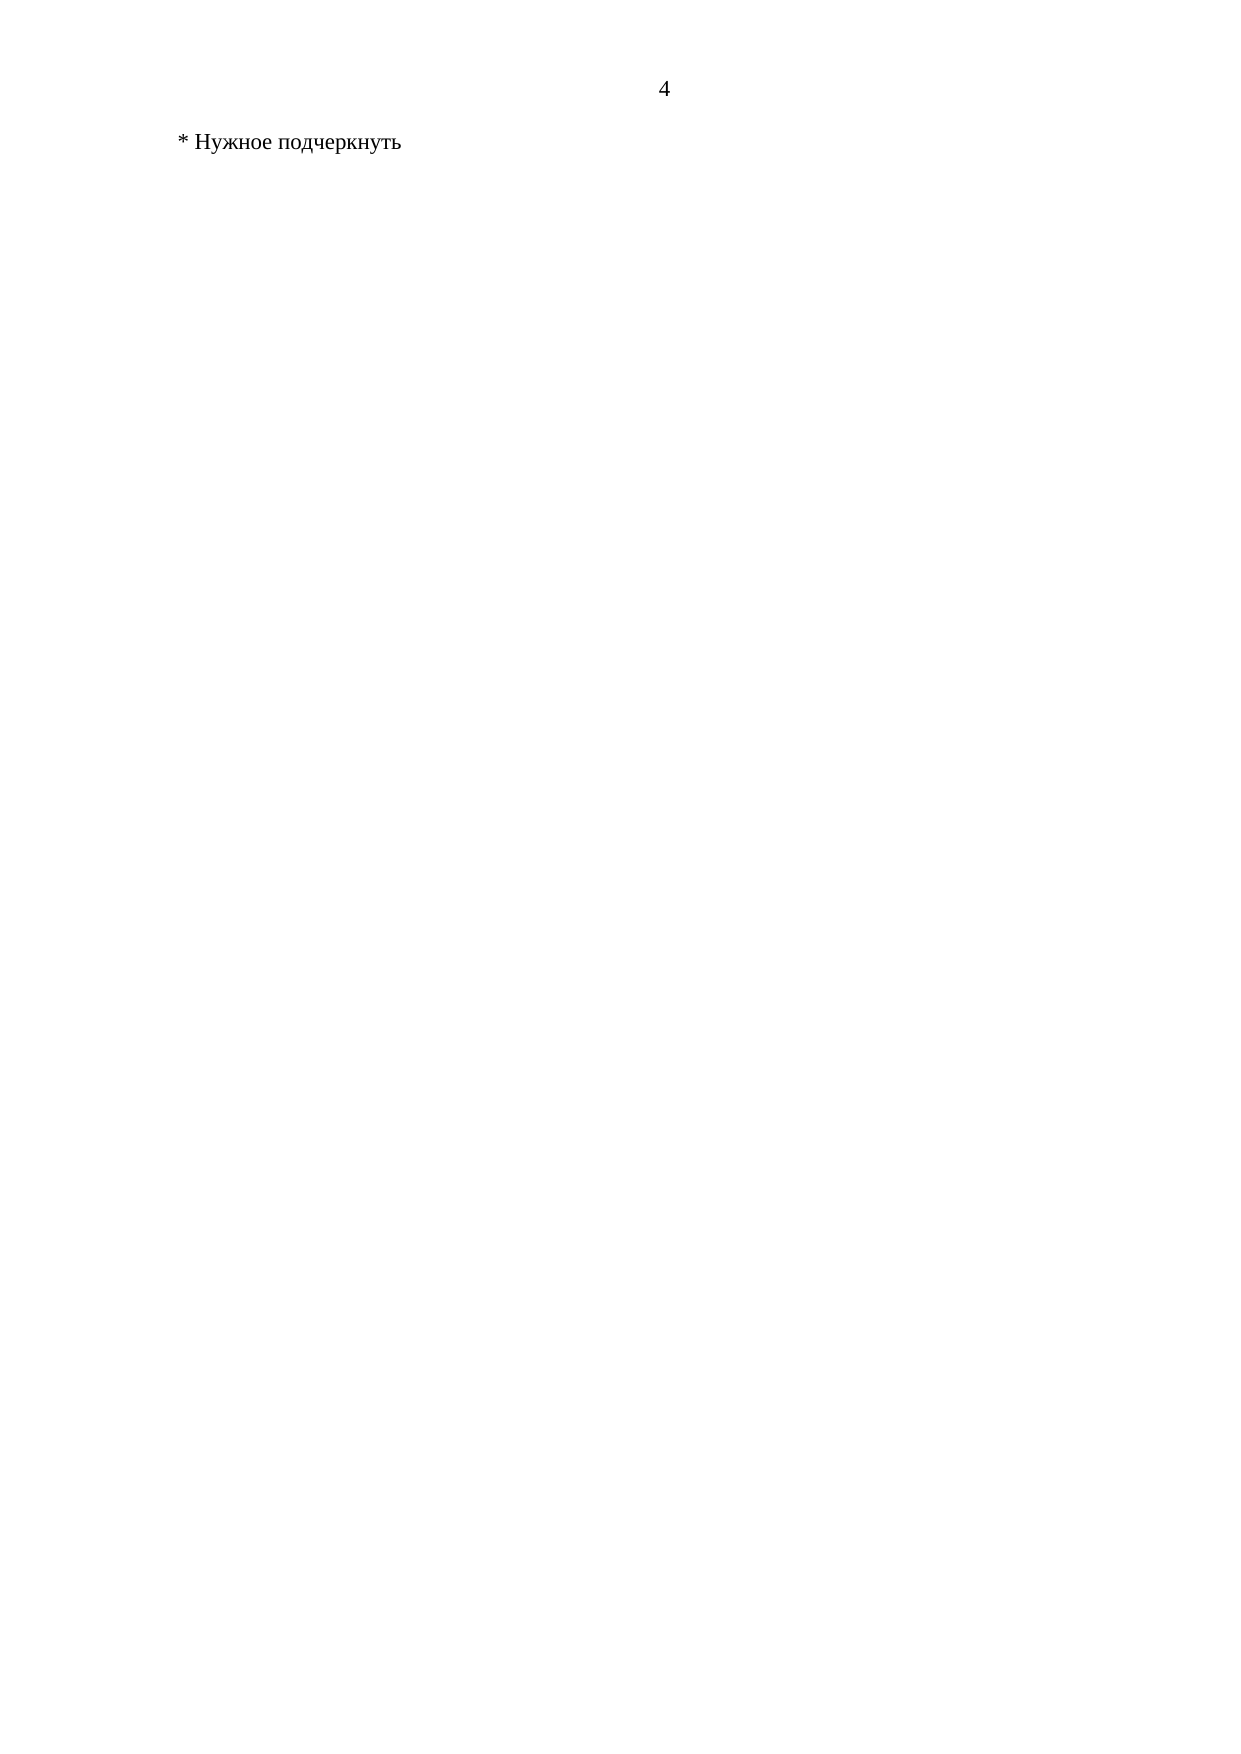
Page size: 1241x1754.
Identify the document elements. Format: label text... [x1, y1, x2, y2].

text * Нужное подчеркнуть [177, 128, 1134, 154]
